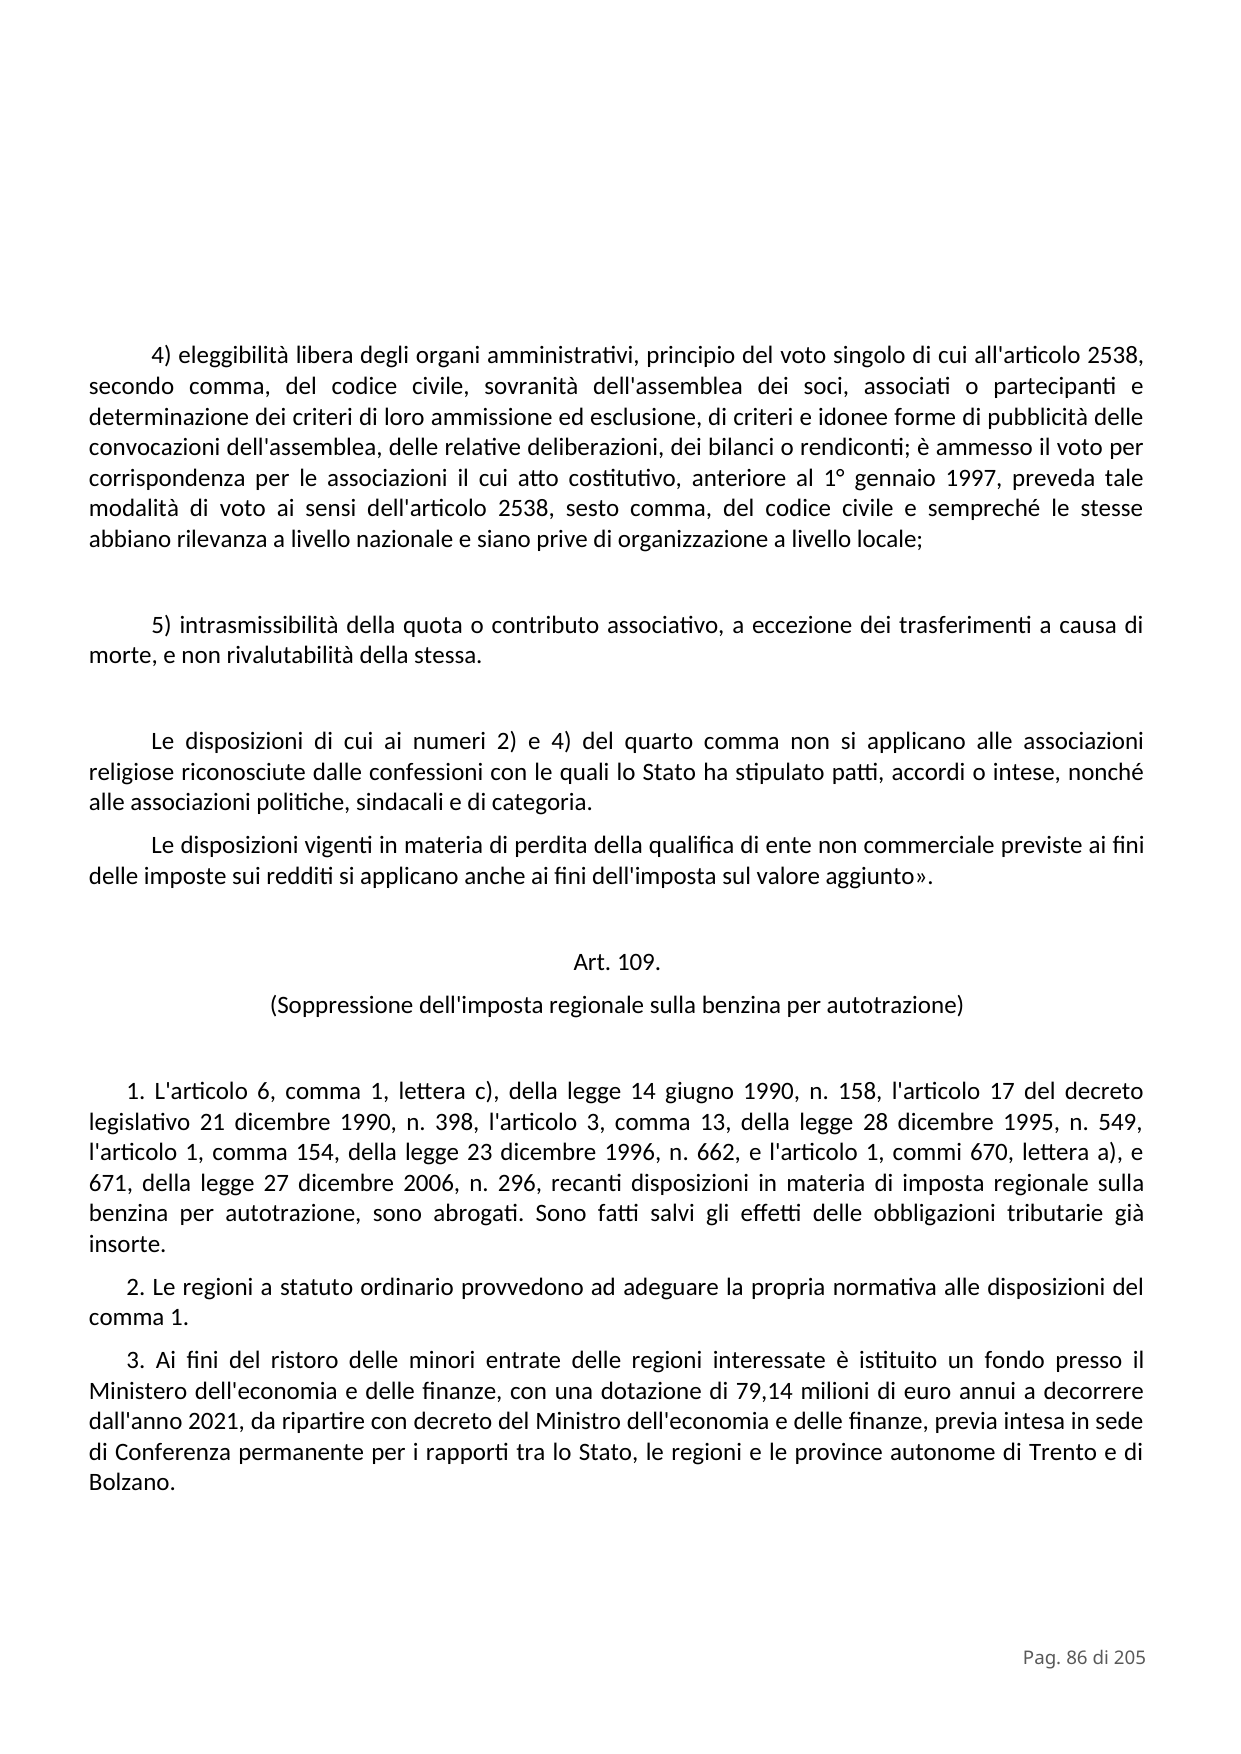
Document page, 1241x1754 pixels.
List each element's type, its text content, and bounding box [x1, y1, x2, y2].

text 2. Le regioni a statuto ordinario provvedono ad adeguare la propria normativa alle disposizioni del comma 1. [89, 1271, 1146, 1332]
text 4) eleggibilità libera degli organi amministrativi, principio del voto singolo di cui all'articolo 2538, secondo comma, del codice civile, sovranità dell'assemblea dei soci, associati o partecipanti e determinazione dei criteri di loro ammissione ed esclusione, di criteri e idonee forme di pubblicità delle convocazioni dell'assemblea, delle relative deliberazioni, dei bilanci o rendiconti; è ammesso il voto per corrispondenza per le associazioni il cui atto costitutivo, anteriore al 1° gennaio 1997, preveda tale modalità di voto ai sensi dell'articolo 2538, sesto comma, del codice civile e sempreché le stesse abbiano rilevanza a livello nazionale e siano prive di organizzazione a livello locale; [89, 340, 1146, 553]
text (Soppressione dell'imposta regionale sulla benzina per autotrazione) [89, 989, 1146, 1019]
text Le disposizioni di cui ai numeri 2) e 4) del quarto comma non si applicano alle associazioni religiose riconosciute dalle confessioni con le quali lo Stato ha stipulato patti, accordi o intese, nonché alle associazioni politiche, sindacali e di categoria. [89, 725, 1146, 817]
text 1. L'articolo 6, comma 1, lettera c), della legge 14 giugno 1990, n. 158, l'articolo 17 del decreto legislativo 21 dicembre 1990, n. 398, l'articolo 3, comma 13, della legge 28 dicembre 1995, n. 549, l'articolo 1, comma 154, della legge 23 dicembre 1996, n. 662, e l'articolo 1, commi 670, lettera a), e 671, della legge 27 dicembre 2006, n. 296, recanti disposizioni in materia di imposta regionale sulla benzina per autotrazione, sono abrogati. Sono fatti salvi gli effetti delle obbligazioni tributarie già insorte. [89, 1075, 1146, 1258]
text Art. 109. [89, 946, 1146, 977]
text Le disposizioni vigenti in materia di perdita della qualifica di ente non commerciale previste ai fini delle imposte sui redditi si applicano anche ai fini dell'imposta sul valore aggiunto». [89, 829, 1146, 891]
text 3. Ai fini del ristoro delle minori entrate delle regioni interessate è istituito un fondo presso il Ministero dell'economia e delle finanze, con una dotazione di 79,14 milioni di euro annui a decorrere dall'anno 2021, da ripartire con decreto del Ministro dell'economia e delle finanze, previa intesa in sede di Conferenza permanente per i rapporti tra lo Stato, le regioni e le province autonome di Trento e di Bolzano. [89, 1344, 1146, 1497]
text 5) intrasmissibilità della quota o contributo associativo, a eccezione dei trasferimenti a causa di morte, e non rivalutabilità della stessa. [89, 609, 1146, 670]
